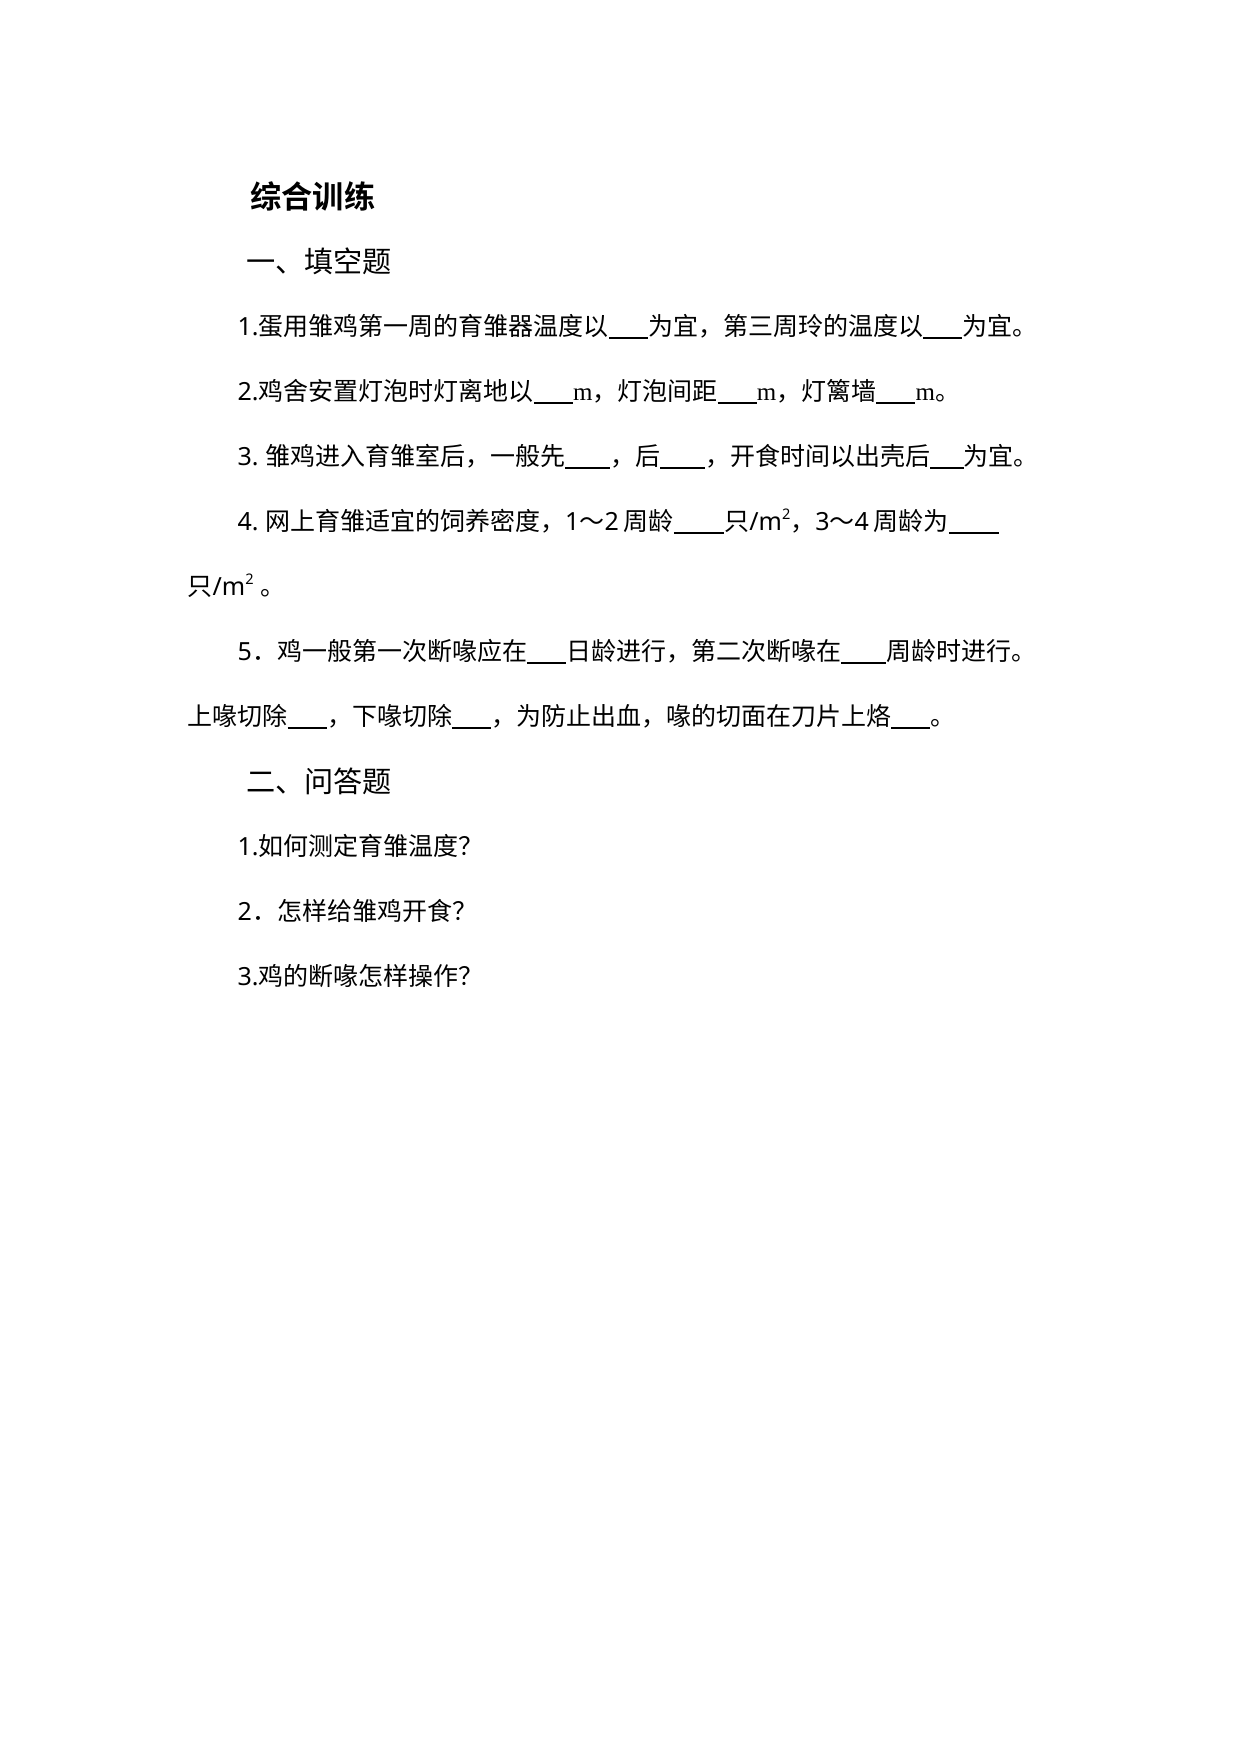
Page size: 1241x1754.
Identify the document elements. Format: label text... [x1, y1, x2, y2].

text 综合训练 [187, 162, 1053, 227]
text 一、填空题 [187, 227, 1053, 292]
text 3.鸡的断喙怎样操作？ [187, 942, 1053, 1007]
text 1.如何测定育雏温度？ [187, 812, 1053, 877]
text 2.鸡舍安置灯泡时灯离地以 m，灯泡间距 m，灯篱墙 m。 [187, 357, 1053, 422]
text 二、问答题 [187, 747, 1053, 812]
text 5．鸡一般第一次断喙应在 日龄进行，第二次断喙在 周龄时进行。上喙切除 ，下喙切除 ，为防止出血，喙的切面在刀片上烙 。 [187, 617, 1053, 747]
text 2．怎样给雏鸡开食？ [187, 877, 1053, 942]
text 4. 网上育雏适宜的饲养密度，1～2周龄 只/m2，3～4周龄为 只/m2 。 [187, 487, 1053, 617]
text 3. 雏鸡进入育雏室后，一般先 ，后 ，开食时间以出壳后 为宜。 [187, 422, 1053, 487]
text 1.蛋用雏鸡第一周的育雏器温度以 为宜，第三周玲的温度以 为宜。 [187, 292, 1053, 357]
